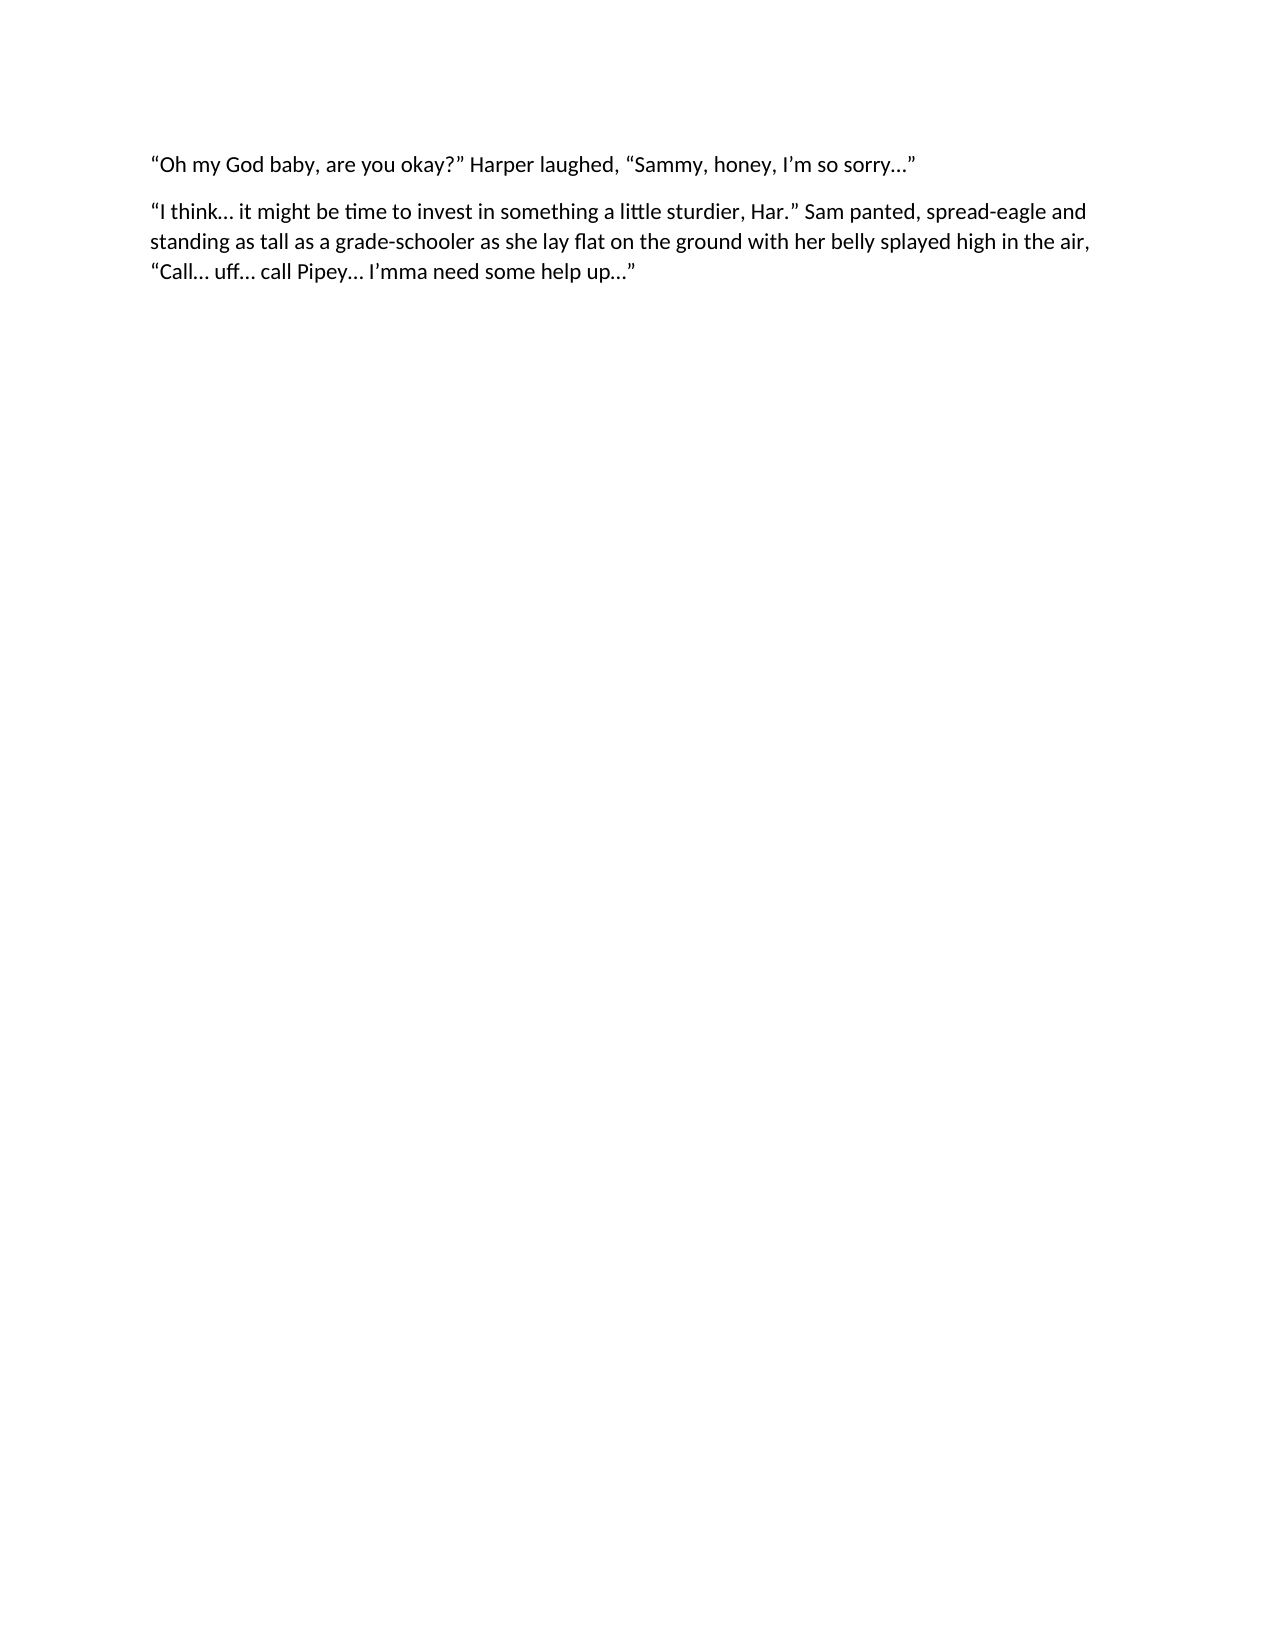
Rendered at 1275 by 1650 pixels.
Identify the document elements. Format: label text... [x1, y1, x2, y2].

text “Oh my God baby, are you okay?” Harper laughed, “Sammy, honey, I’m so sorry…” [150, 150, 1125, 178]
text “I think… it might be time to invest in something a little sturdier, Har.” Sam panted, spread-eagle and standing as tall as a grade-schooler as she lay flat on the ground with her belly splayed high in the air, “Call… uff… call Pipey… I’mma need some help up…” [150, 197, 1125, 285]
